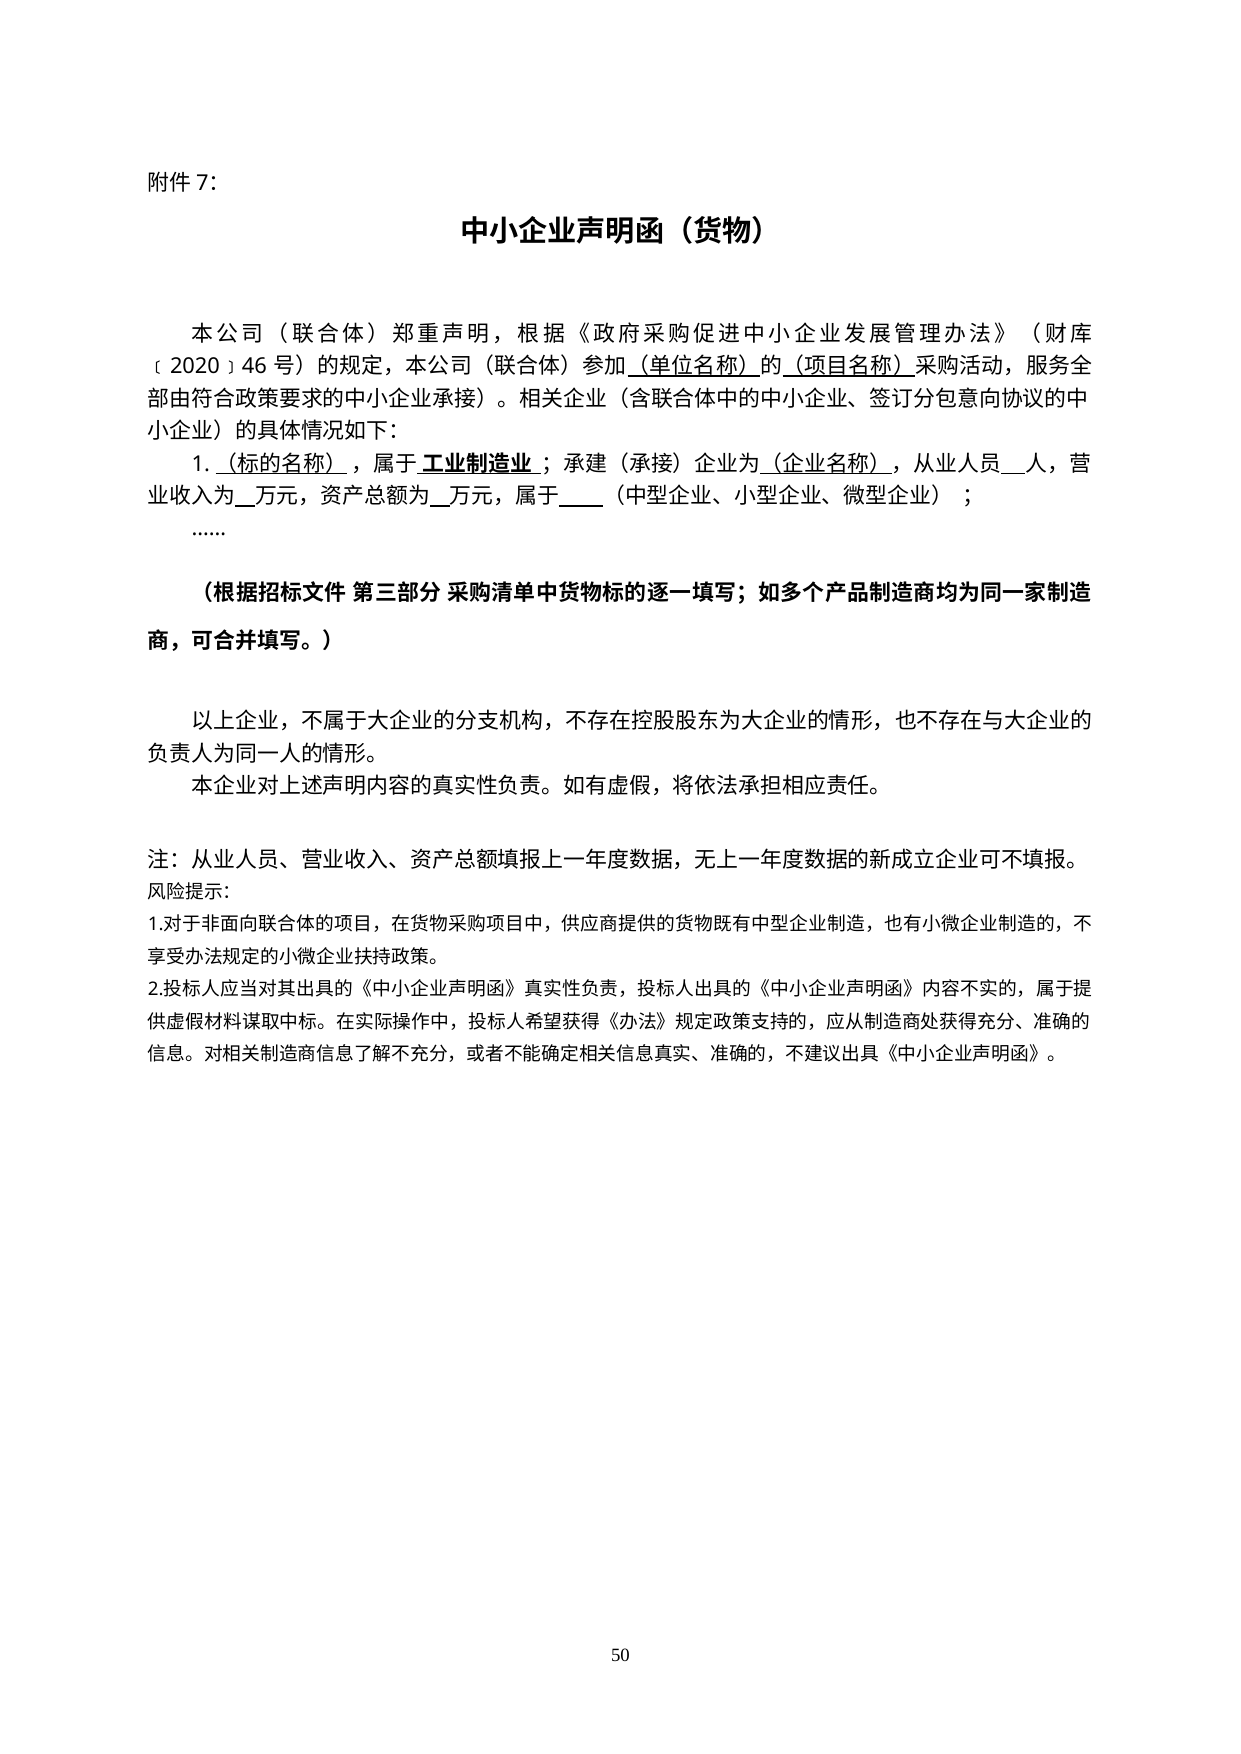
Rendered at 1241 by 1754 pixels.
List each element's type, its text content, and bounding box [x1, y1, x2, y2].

text 本公司（联合体）郑重声明，根据《政府采购促进中小企业发展管理办法》（财库﹝2020﹞46 号）的规定，本公司（联合体）参加（单位名称）的（项目名称）采购活动，服务全部由符合政策要求的中小企业承接）。相关企业（含联合体中的中小企业、签订分包意向协议的中小企业）的具体情况如下： [148, 315, 1092, 445]
text 附件7： [148, 165, 1092, 197]
text 以上企业，不属于大企业的分支机构，不存在控股股东为大企业的情形，也不存在与大企业的负责人为同一人的情形。 [148, 703, 1092, 768]
text 注：从业人员、营业收入、资产总额填报上一年度数据，无上一年度数据的新成立企业可不填报。 [148, 841, 1092, 874]
text 本企业对上述声明内容的真实性负责。如有虚假，将依法承担相应责任。 [148, 768, 1092, 800]
text …… [148, 510, 1092, 543]
text 中小企业声明函（货物） [148, 197, 1092, 262]
list （标的名称） ，属于 工业制造业 ；承建（承接）企业为（企业名称），从业人员 人，营业收入为 万元，资产总额为 万元，属于 （中型企业、小型企业、微型企业） ； [148, 445, 1092, 510]
text 风险提示： 1.对于非面向联合体的项目，在货物采购项目中，供应商提供的货物既有中型企业制造，也有小微企业制造的，不享受办法规定的小微企业扶持政策。 2.投标人应当对其出具的《中小企业声明函》真实性负责，投标人出具的《中小企业声明函》内容不实的，属于提供虚假材料谋取中标。在实际操作中，投标人希望获得《办法》规定政策支持的，应从制造商处获得充分、准确的信息。对相关制造商信息了解不充分，或者不能确定相关信息真实、准确的，不建议出具《中小企业声明函》。 [148, 874, 1092, 1069]
text （根据招标文件 第三部分 采购清单中货物标的逐一填写；如多个产品制造商均为同一家制造商，可合并填写。） [148, 575, 1092, 654]
